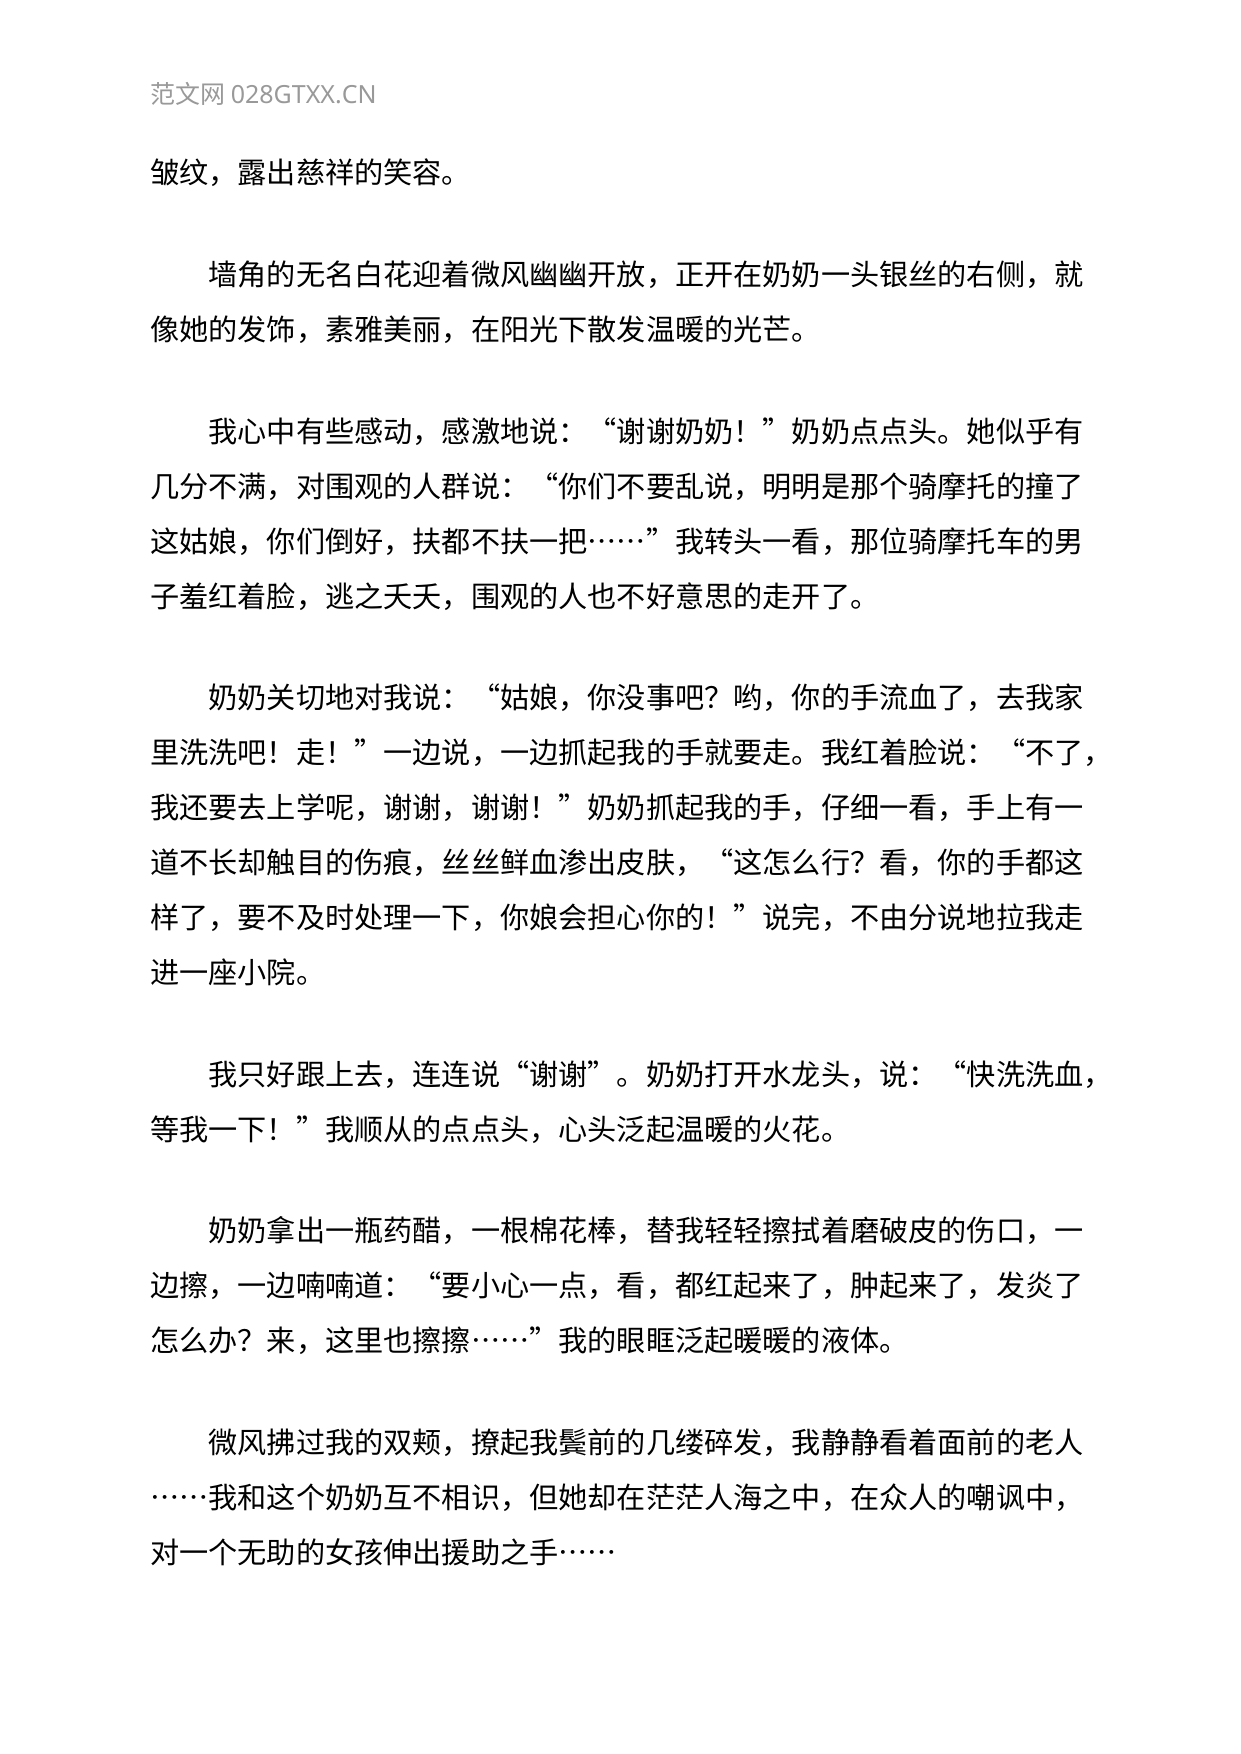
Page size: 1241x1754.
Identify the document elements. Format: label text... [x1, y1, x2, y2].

text 微风拂过我的双颊，撩起我鬓前的几缕碎发，我静静看着面前的老人……我和这个奶奶互不相识，但她却在茫茫人海之中，在众人的嘲讽中，对一个无助的女孩伸出援助之手…… [150, 1419, 1090, 1571]
text 我心中有些感动，感激地说：“谢谢奶奶！”奶奶点点头。她似乎有几分不满，对围观的人群说：“你们不要乱说，明明是那个骑摩托的撞了这姑娘，你们倒好，扶都不扶一把……”我转头一看，那位骑摩托车的男子羞红着脸，逃之夭夭，围观的人也不好意思的走开了。 [150, 408, 1090, 615]
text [150, 150, 1090, 192]
text 墙角的无名白花迎着微风幽幽开放，正开在奶奶一头银丝的右侧，就像她的发饰，素雅美丽，在阳光下散发温暖的光芒。 [150, 252, 1090, 349]
text 奶奶拿出一瓶药醋，一根棉花棒，替我轻轻擦拭着磨破皮的伤口，一边擦，一边喃喃道：“要小心一点，看，都红起来了，肿起来了，发炎了怎么办？来，这里也擦擦……”我的眼眶泛起暖暖的液体。 [150, 1208, 1090, 1360]
text 奶奶关切地对我说：“姑娘，你没事吧？哟，你的手流血了，去我家里洗洗吧！走！”一边说，一边抓起我的手就要走。我红着脸说：“不了，我还要去上学呢，谢谢，谢谢！”奶奶抓起我的手，仔细一看，手上有一道不长却触目的伤痕，丝丝鲜血渗出皮肤，“这怎么行？看，你的手都这样了，要不及时处理一下，你娘会担心你的！”说完，不由分说地拉我走进一座小院。 [150, 675, 1090, 992]
text 我只好跟上去，连连说“谢谢”。奶奶打开水龙头，说：“快洗洗血，等我一下！”我顺从的点点头，心头泛起温暖的火花。 [150, 1051, 1090, 1148]
